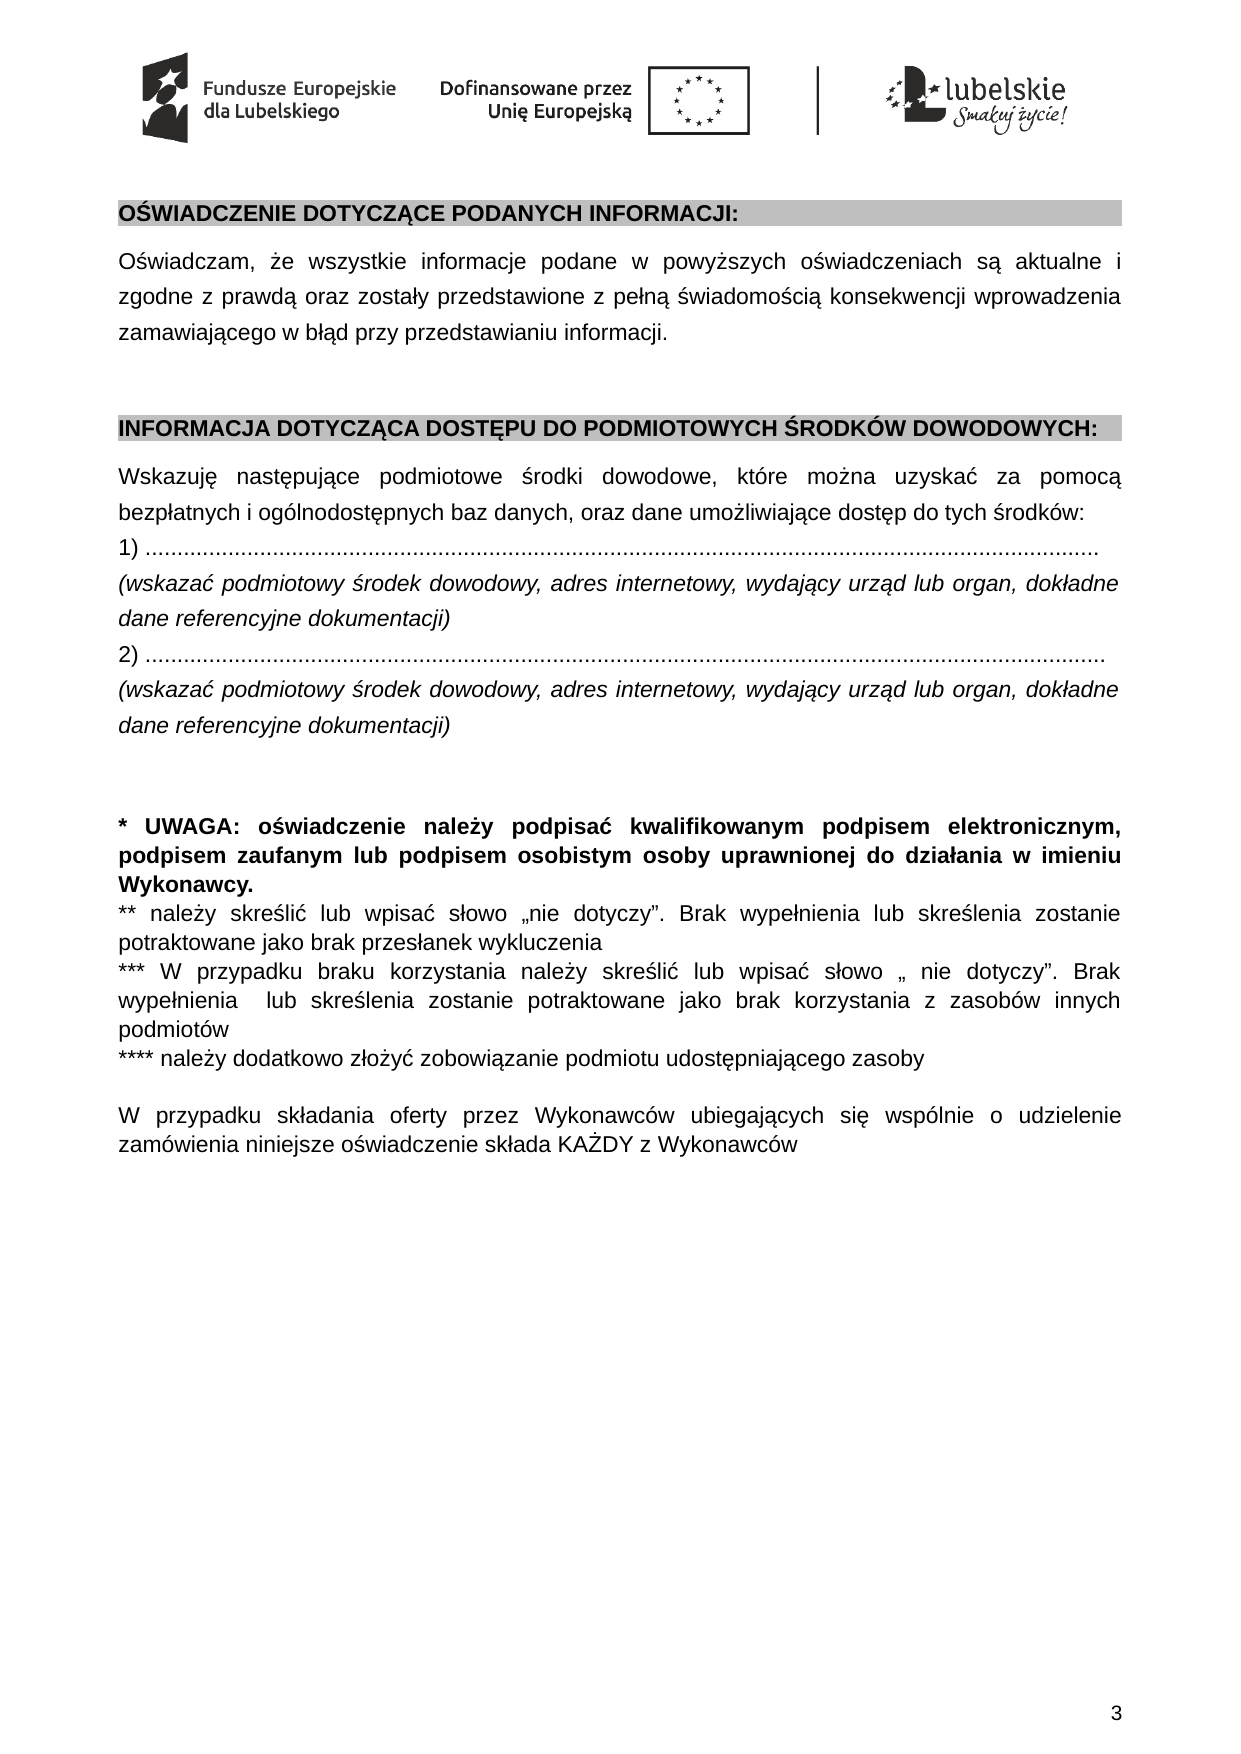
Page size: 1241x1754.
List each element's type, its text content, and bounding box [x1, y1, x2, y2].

text ** należy skreślić lub wpisać słowo „nie dotyczy”. Brak wypełnienia lub skreślenia zostanie potraktowane jako brak przesłanek wykluczenia [118, 900, 1122, 955]
text (wskazać podmiotowy środek dowodowy, adres internetowy, wydający urząd lub organ, dokładne dane referencyjne dokumentacji) [118, 676, 1122, 738]
text W przypadku składania oferty przez Wykonawców ubiegających się wspólnie o udzielenie zamówienia niniejsze oświadczenie składa KAŻDY z Wykonawców [118, 1102, 1122, 1158]
text OŚWIADCZENIE DOTYCZĄCE PODANYCH INFORMACJI: [118, 200, 1122, 226]
text (wskazać podmiotowy środek dowodowy, adres internetowy, wydający urząd lub organ, dokładne dane referencyjne dokumentacji) [118, 569, 1122, 631]
picture [118, 29, 1088, 166]
text INFORMACJA DOTYCZĄCA DOSTĘPU DO PODMIOTOWYCH ŚRODKÓW DOWODOWYCH: [118, 415, 1122, 441]
text Wskazuję następujące podmiotowe środki dowodowe, które można uzyskać za pomocą bezpłatnych i ogólnodostępnych baz danych, oraz dane umożliwiające dostęp do tych środków: [118, 463, 1122, 525]
text *** W przypadku braku korzystania należy skreślić lub wpisać słowo „ nie dotyczy”. Brak wypełnienia lub skreślenia zostanie potraktowane jako brak korzystania z zasobów innych podmiotów [118, 958, 1122, 1042]
text 2) ....................................................................................................................................................... [118, 641, 1122, 667]
text **** należy dodatkowo złożyć zobowiązanie podmiotu udostępniającego zasoby [118, 1044, 1122, 1071]
text * UWAGA: oświadczenie należy podpisać kwalifikowanym podpisem elektronicznym, podpisem zaufanym lub podpisem osobistym osoby uprawnionej do działania w imieniu Wykonawcy. [118, 813, 1122, 897]
text Oświadczam, że wszystkie informacje podane w powyższych oświadczeniach są aktualne i zgodne z prawdą oraz zostały przedstawione z pełną świadomością konsekwencji wprowadzenia zamawiającego w błąd przy przedstawianiu informacji. [118, 248, 1122, 345]
text 1) ...................................................................................................................................................... [118, 534, 1122, 560]
